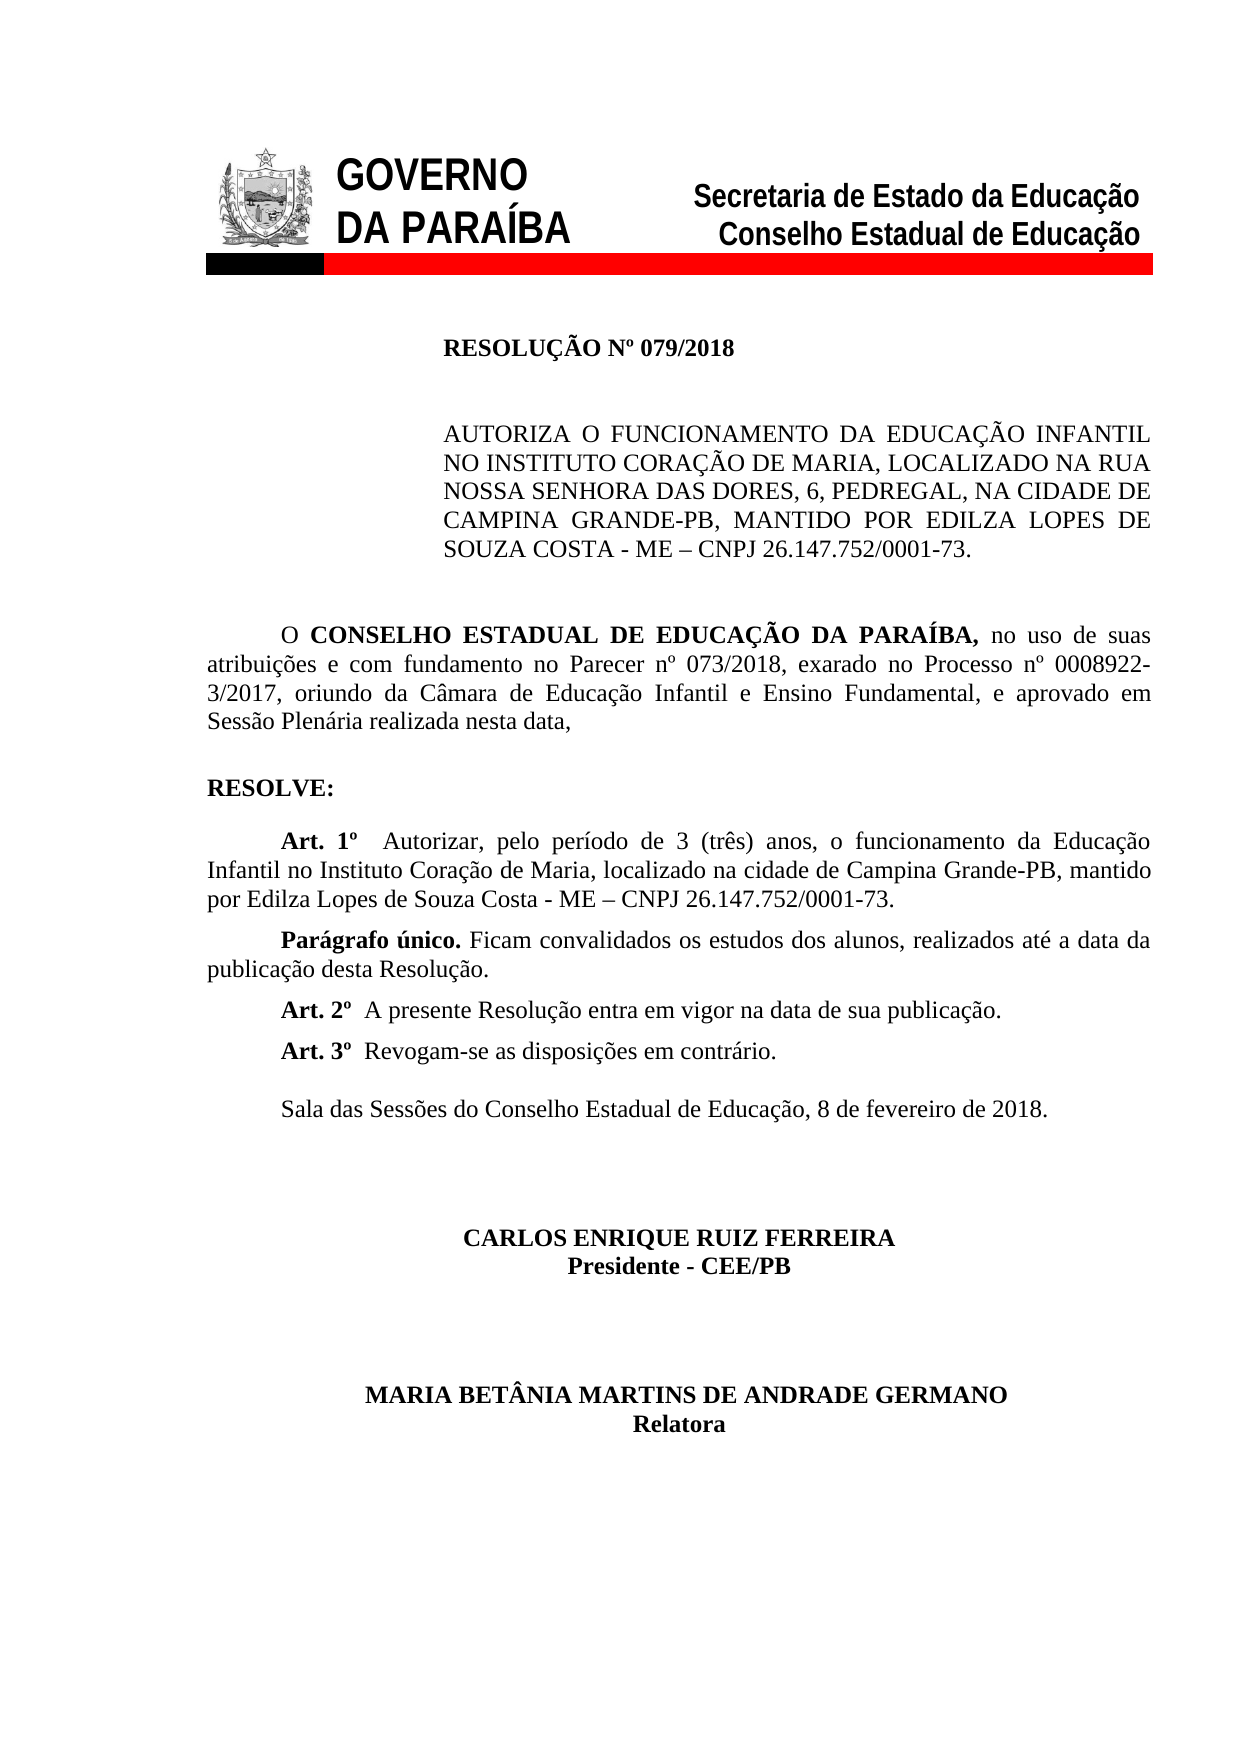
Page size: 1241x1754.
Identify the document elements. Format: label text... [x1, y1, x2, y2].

table_header [207, 148, 325, 253]
text Parágrafo único. Ficam convalidados os estudos dos alunos, realizados até a data da publicação desta Resolução. [207, 925, 1152, 983]
table_header Secretaria de Estado da Educação Conselho Estadual de Educação [591, 148, 1152, 253]
text AUTORIZA O FUNCIONAMENTO DA EDUCAÇÃO INFANTIL NO INSTITUTO CORAÇÃO DE MARIA, LOCALIZADO NA RUA NOSSA SENHORA DAS DORES, 6, PEDREGAL, NA CIDADE DE CAMPINA GRANDE-PB, MANTIDO POR EDILZA LOPES DE SOUZA COSTA - ME – CNPJ 26.147.752/0001-73. [443, 419, 1152, 563]
text RESOLUÇÃO Nº 079/2018 [443, 333, 1152, 361]
table_cell [326, 255, 1151, 274]
text Art. 2º A presente Resolução entra em vigor na data de sua publicação. [207, 995, 1152, 1024]
table_header GOVERNO DA PARAÍBA [325, 148, 591, 253]
text Art. 1º Autorizar, pelo período de 3 (três) anos, o funcionamento da Educação Infantil no Instituto Coração de Maria, localizado na cidade de Campina Grande-PB, mantido por Edilza Lopes de Souza Costa - ME – CNPJ 26.147.752/0001-73. [207, 826, 1152, 913]
text CARLOS ENRIQUE RUIZ FERREIRA [207, 1223, 1152, 1251]
text O CONSELHO ESTADUAL DE EDUCAÇÃO DA PARAÍBA, no uso de suas atribuições e com fundamento no Parecer nº 073/2018, exarado no Processo nº 0008922-3/2017, oriundo da Câmara de Educação Infantil e Ensino Fundamental, e aprovado em Sessão Plenária realizada nesta data, [207, 620, 1152, 735]
subtitle MARIA BETÂNIA MARTINS DE ANDRADE GERMANO [192, 1380, 1181, 1409]
text Art. 3º Revogam-se as disposições em contrário. [281, 1036, 1152, 1065]
picture [218, 147, 314, 247]
text Presidente - CEE/PB [207, 1251, 1152, 1280]
text RESOLVE: [207, 773, 1152, 801]
text Relatora [207, 1409, 1152, 1438]
text Sala das Sessões do Conselho Estadual de Educação, 8 de fevereiro de 2018. [207, 1094, 1152, 1123]
table_cell [208, 255, 324, 274]
